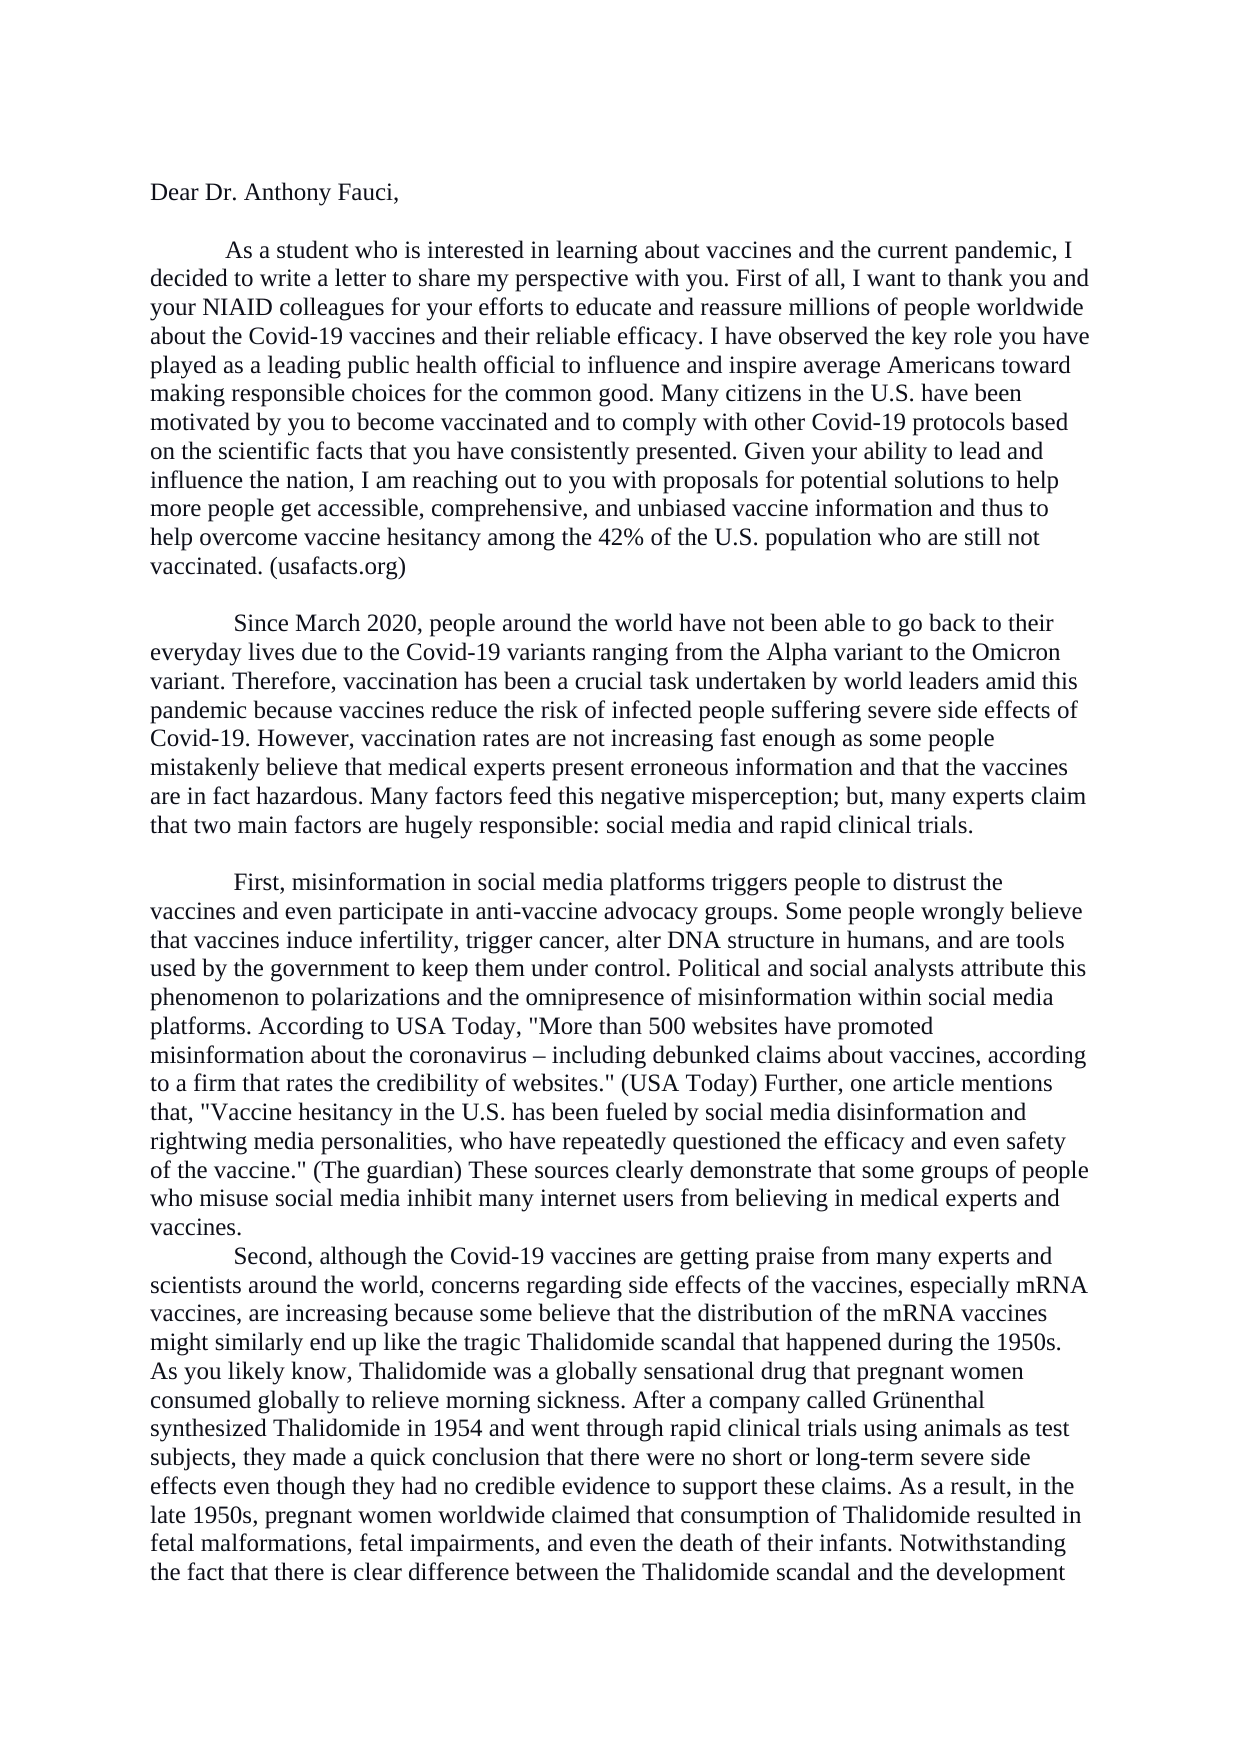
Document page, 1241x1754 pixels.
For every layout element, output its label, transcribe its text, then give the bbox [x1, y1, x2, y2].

text As a student who is interested in learning about vaccines and the current pandemic, I decided to write a letter to share my perspective with you. First of all, I want to thank you and your NIAID colleagues for your efforts to educate and reassure millions of people worldwide about the Covid-19 vaccines and their reliable efficacy. I have observed the key role you have played as a leading public health official to influence and inspire average Americans toward making responsible choices for the common good. Many citizens in the U.S. have been motivated by you to become vaccinated and to comply with other Covid-19 protocols based on the scientific facts that you have consistently presented. Given your ability to lead and influence the nation, I am reaching out to you with proposals for potential solutions to help more people get accessible, comprehensive, and unbiased vaccine information and thus to help overcome vaccine hesitancy among the 42% of the U.S. population who are still not vaccinated. (usafacts.org) [150, 235, 1090, 580]
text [150, 1241, 1090, 1586]
text Dear Dr. Anthony Fauci, [150, 177, 1090, 206]
text Since March 2020, people around the world have not been able to go back to their everyday lives due to the Covid-19 variants ranging from the Alpha variant to the Omicron variant. Therefore, vaccination has been a crucial task undertaken by world leaders amid this pandemic because vaccines reduce the risk of infected people suffering severe side effects of Covid-19. However, vaccination rates are not increasing fast enough as some people mistakenly believe that medical experts present erroneous information and that the vaccines are in fact hazardous. Many factors feed this negative misperception; but, many experts claim that two main factors are hugely responsible: social media and rapid clinical trials. [150, 608, 1090, 838]
text First, misinformation in social media platforms triggers people to distrust the vaccines and even participate in anti-vaccine advocacy groups. Some people wrongly believe that vaccines induce infertility, trigger cancer, alter DNA structure in humans, and are tools used by the government to keep them under control. Political and social analysts attribute this phenomenon to polarizations and the omnipresence of misinformation within social media platforms. According to USA Today, "More than 500 websites have promoted misinformation about the coronavirus – including debunked claims about vaccines, according to a firm that rates the credibility of websites." (USA Today) Further, one article mentions that, "Vaccine hesitancy in the U.S. has been fueled by social media disinformation and rightwing media personalities, who have repeatedly questioned the efficacy and even safety of the vaccine." (The guardian) These sources clearly demonstrate that some groups of people who misuse social media inhibit many internet users from believing in medical experts and vaccines. [150, 867, 1090, 1241]
